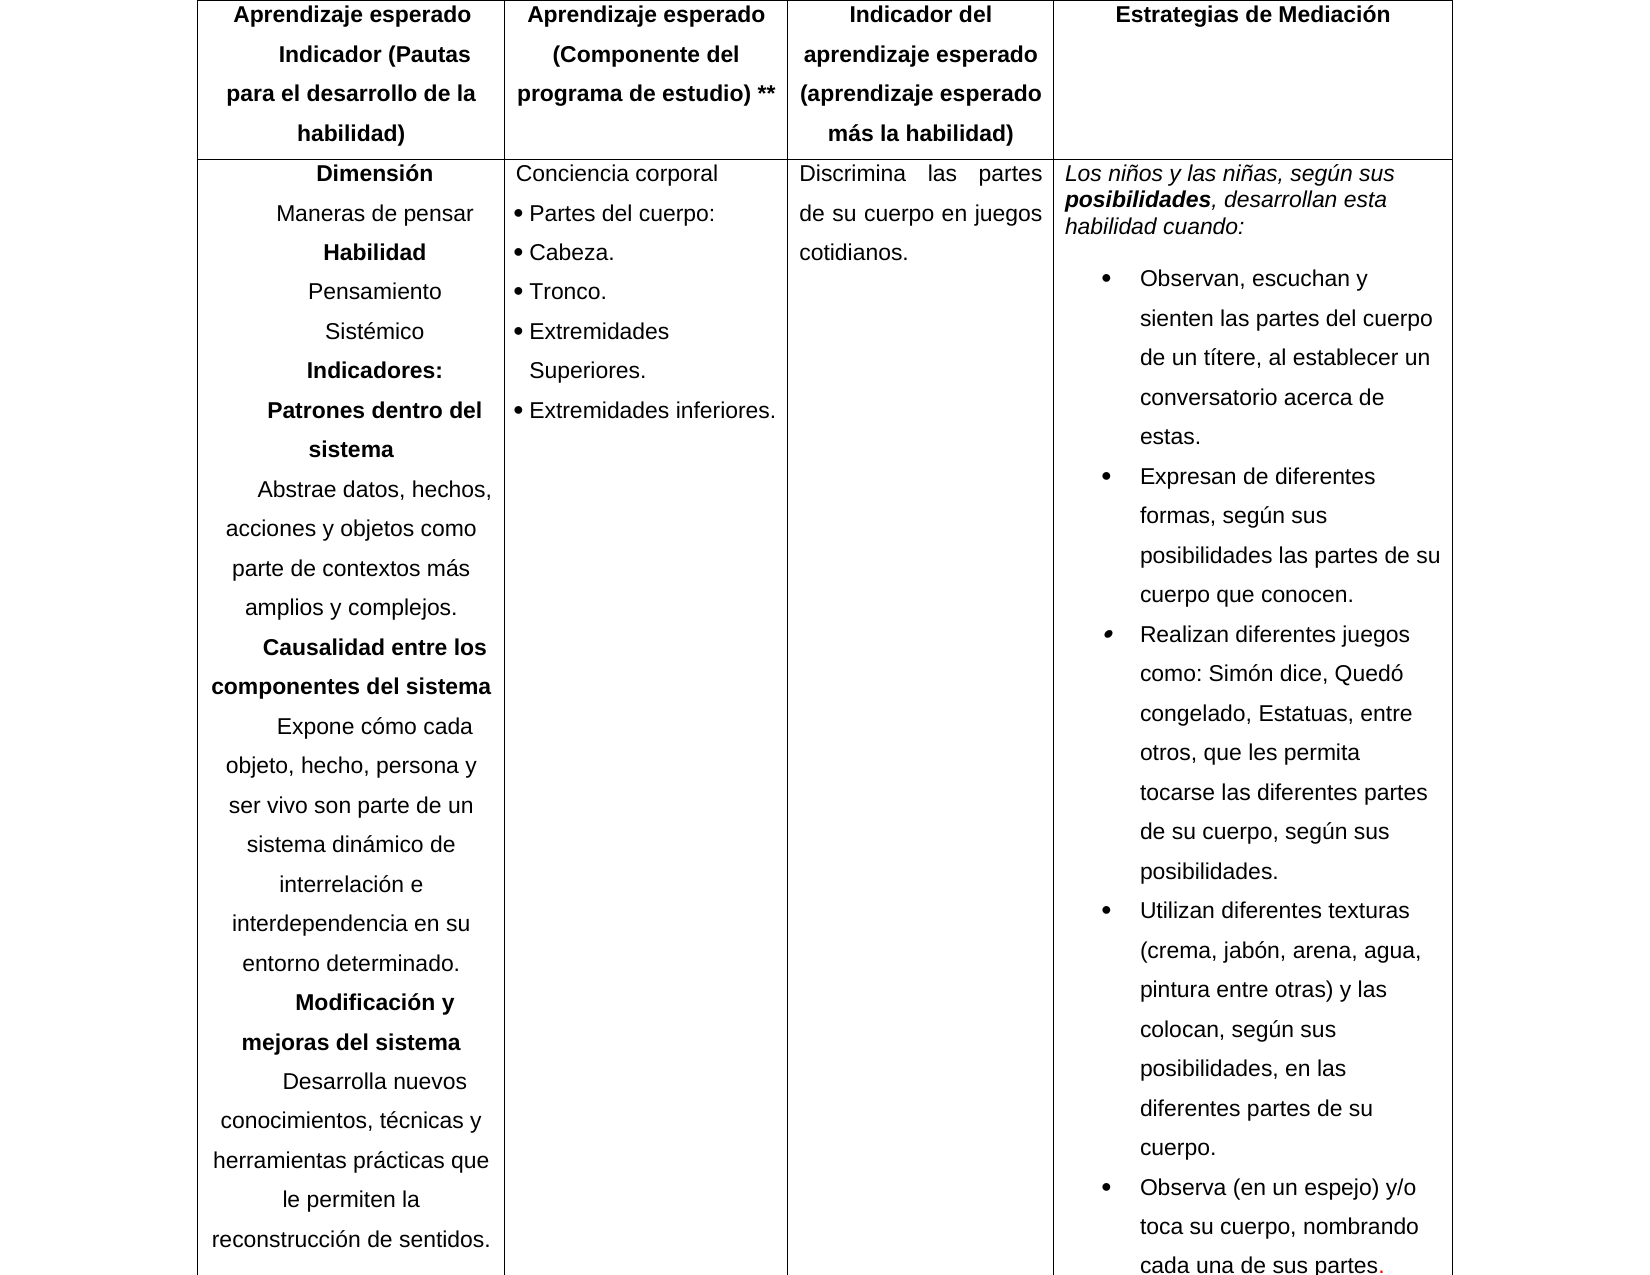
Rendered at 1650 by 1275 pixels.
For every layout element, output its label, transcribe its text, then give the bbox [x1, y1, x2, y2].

table_header Aprendizaje esperado (Componente del programa de estudio) ** [505, 1, 787, 159]
table_header Estrategias de Mediación [1054, 1, 1452, 159]
table_header Aprendizaje esperado Indicador (Pautas para el desarrollo de la habilidad) [198, 1, 504, 159]
table_cell Discrimina las partes de su cuerpo en juegos cotidianos. [788, 160, 1053, 1275]
table_cell Conciencia corporal Partes del cuerpo: Cabeza. Tronco. Extremidades Superiores. Extremidades inferiores. [505, 160, 787, 1275]
table_header Indicador del aprendizaje esperado (aprendizaje esperado más la habilidad) [788, 1, 1053, 159]
table_cell Los niños y las niñas, según sus posibilidades, desarrollan esta habilidad cuando: Observan, escuchan y sienten las partes del cuerpo de un títere, al establecer un conversatorio acerca de estas. Expresan de diferentes formas, según sus posibilidades las partes de su cuerpo que conocen. Realizan diferentes juegos como: Simón dice, Quedó congelado, Estatuas, entre otros, que les permita tocarse las diferentes partes de su cuerpo, según sus posibilidades. Utilizan diferentes texturas (crema, jabón, arena, agua, pintura entre otras) y las colocan, según sus posibilidades, en las diferentes partes de su cuerpo. Observa (en un espejo) y/o toca su cuerpo, nombrando cada una de sus partes. Expresa según sus posibilidades, el nombre de las partes de su cuerpo, mientras practica hábitos de higiene. Utiliza las diferentes partes de su cuerpo para realizar las actividades cotidianas y expresa con cuál parte las ejecuta, según sus posibilidades. Inventan diferentes canciones, rimas, poesías para mencionar las partes de su cuerpo, según sus posibilidades. Reconocen con los ojos cerrados, las diferentes partes del cuerpo, al experimentar sensaciones con materiales diversos (algodón, lija, madera, foam, fieltro, piedra, entre otras). Utilizan fotografías propias, imágenes, siluetas y las proyectan para distinguir las partes de su cuerpo, según sus posibilidades Juegan con loterías, memorias, bingos, rompecabezas, entre otros, para distinguir las partes del cuerpo Elaboran según sus posibilidades, títeres, marionetas, muñecos con plastilina, dibujos entre otros, que representen su cuerpo y se distingan sus partes. [1054, 160, 1452, 1275]
table_cell Dimensión Maneras de pensar Habilidad Pensamiento Sistémico Indicadores: Patrones dentro del sistema Abstrae datos, hechos, acciones y objetos como parte de contextos más amplios y complejos. Causalidad entre los componentes del sistema Expone cómo cada objeto, hecho, persona y ser vivo son parte de un sistema dinámico de interrelación e interdependencia en su entorno determinado. Modificación y mejoras del sistema Desarrolla nuevos conocimientos, técnicas y herramientas prácticas que le permiten la reconstrucción de sentidos. [198, 160, 504, 1275]
